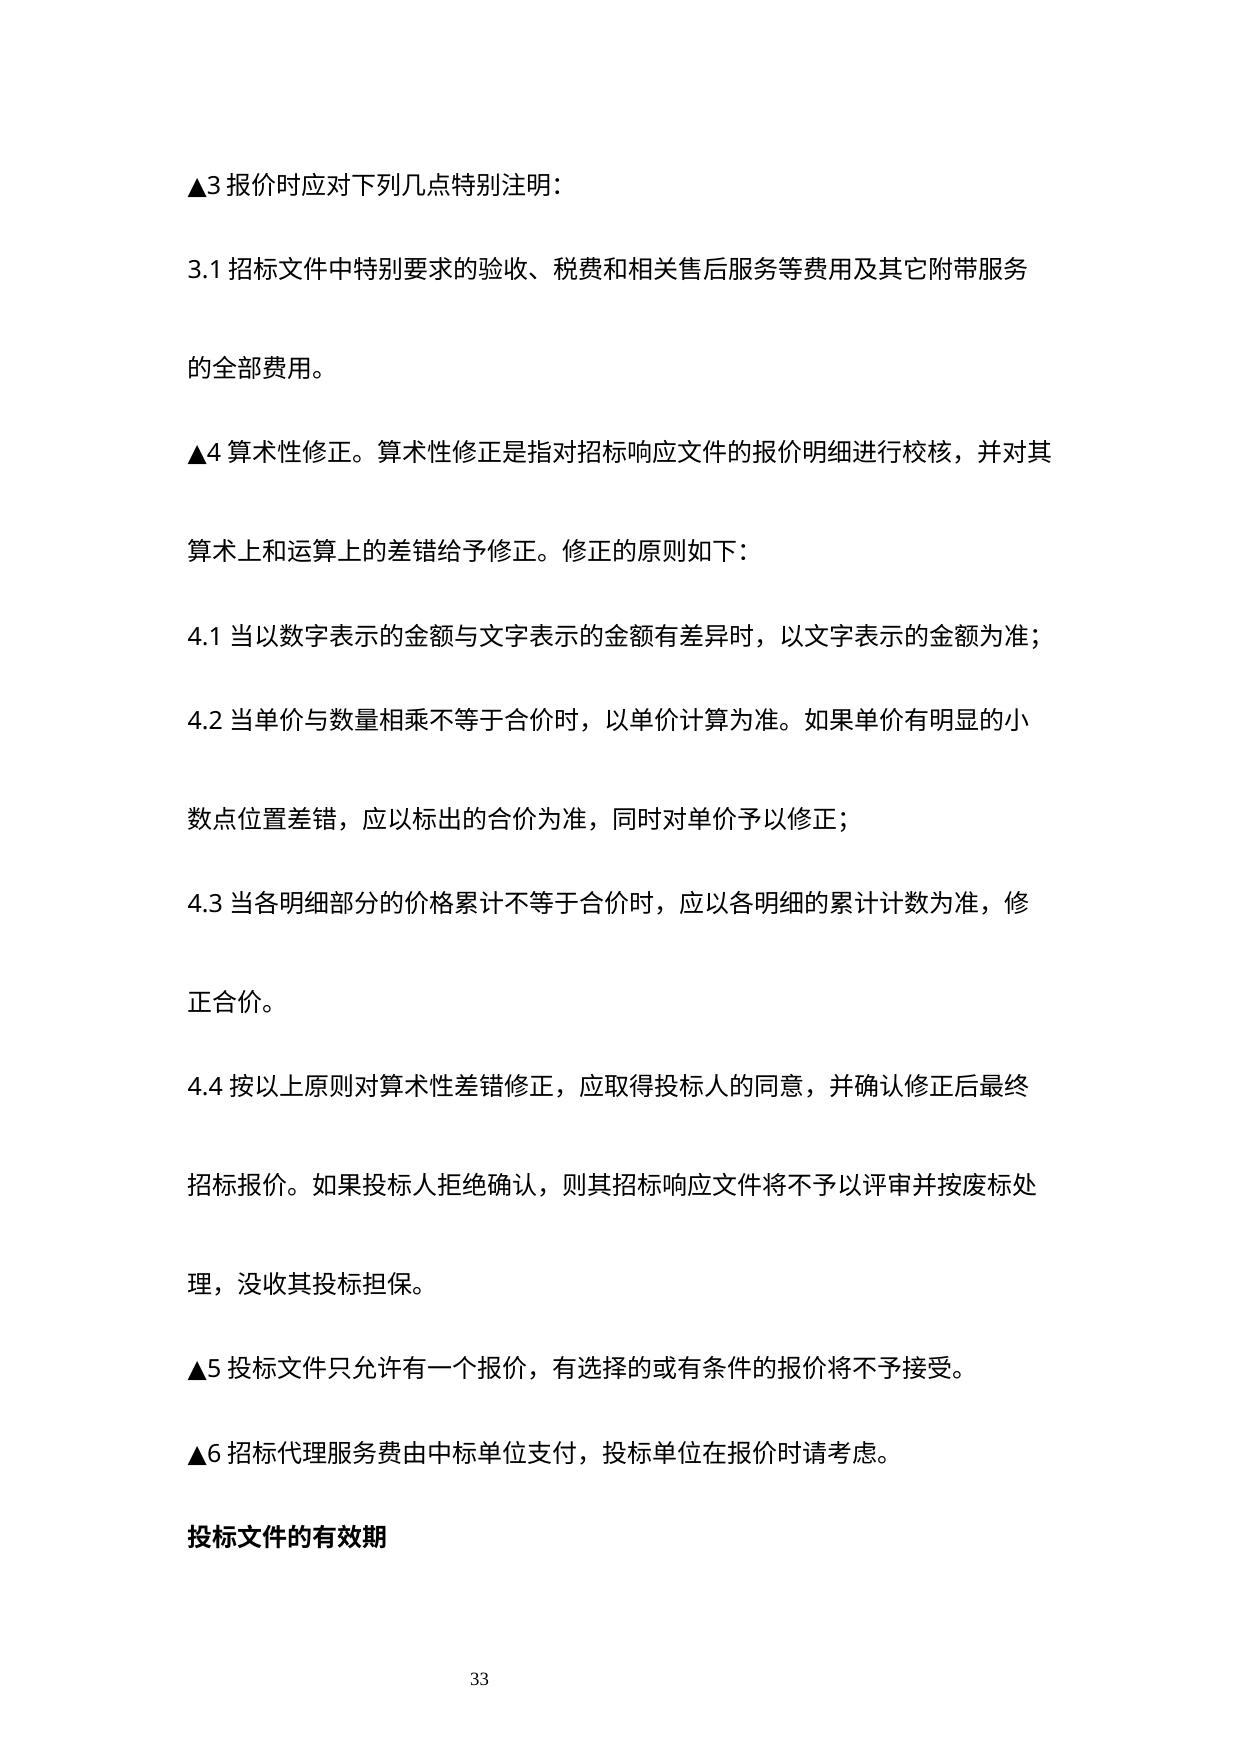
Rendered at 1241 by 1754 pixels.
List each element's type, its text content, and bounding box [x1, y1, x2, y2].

text ▲6 招标代理服务费由中标单位支付，投标单位在报价时请考虑。 [187, 1418, 1053, 1484]
text ▲4 算术性修正。算术性修正是指对招标响应文件的报价明细进行校核，并对其算术上和运算上的差错给予修正。修正的原则如下： [187, 418, 1053, 583]
text ▲5 投标文件只允许有一个报价，有选择的或有条件的报价将不予接受。 [187, 1334, 1053, 1400]
text 4.2 当单价与数量相乘不等于合价时，以单价计算为准。如果单价有明显的小数点位置差错，应以标出的合价为准，同时对单价予以修正； [187, 685, 1053, 850]
text 4.4 按以上原则对算术性差错修正，应取得投标人的同意，并确认修正后最终招标报价。如果投标人拒绝确认，则其招标响应文件将不予以评审并按废标处理，没收其投标担保。 [187, 1052, 1053, 1316]
text ▲3报价时应对下列几点特别注明： [187, 151, 1053, 217]
text 4.1 当以数字表示的金额与文字表示的金额有差异时，以文字表示的金额为准； [187, 601, 1053, 667]
text 投标文件的有效期 [187, 1502, 1053, 1568]
text 3.1招标文件中特别要求的验收、税费和相关售后服务等费用及其它附带服务的全部费用。 [187, 235, 1053, 400]
text 4.3 当各明细部分的价格累计不等于合价时，应以各明细的累计计数为准，修正合价。 [187, 868, 1053, 1034]
